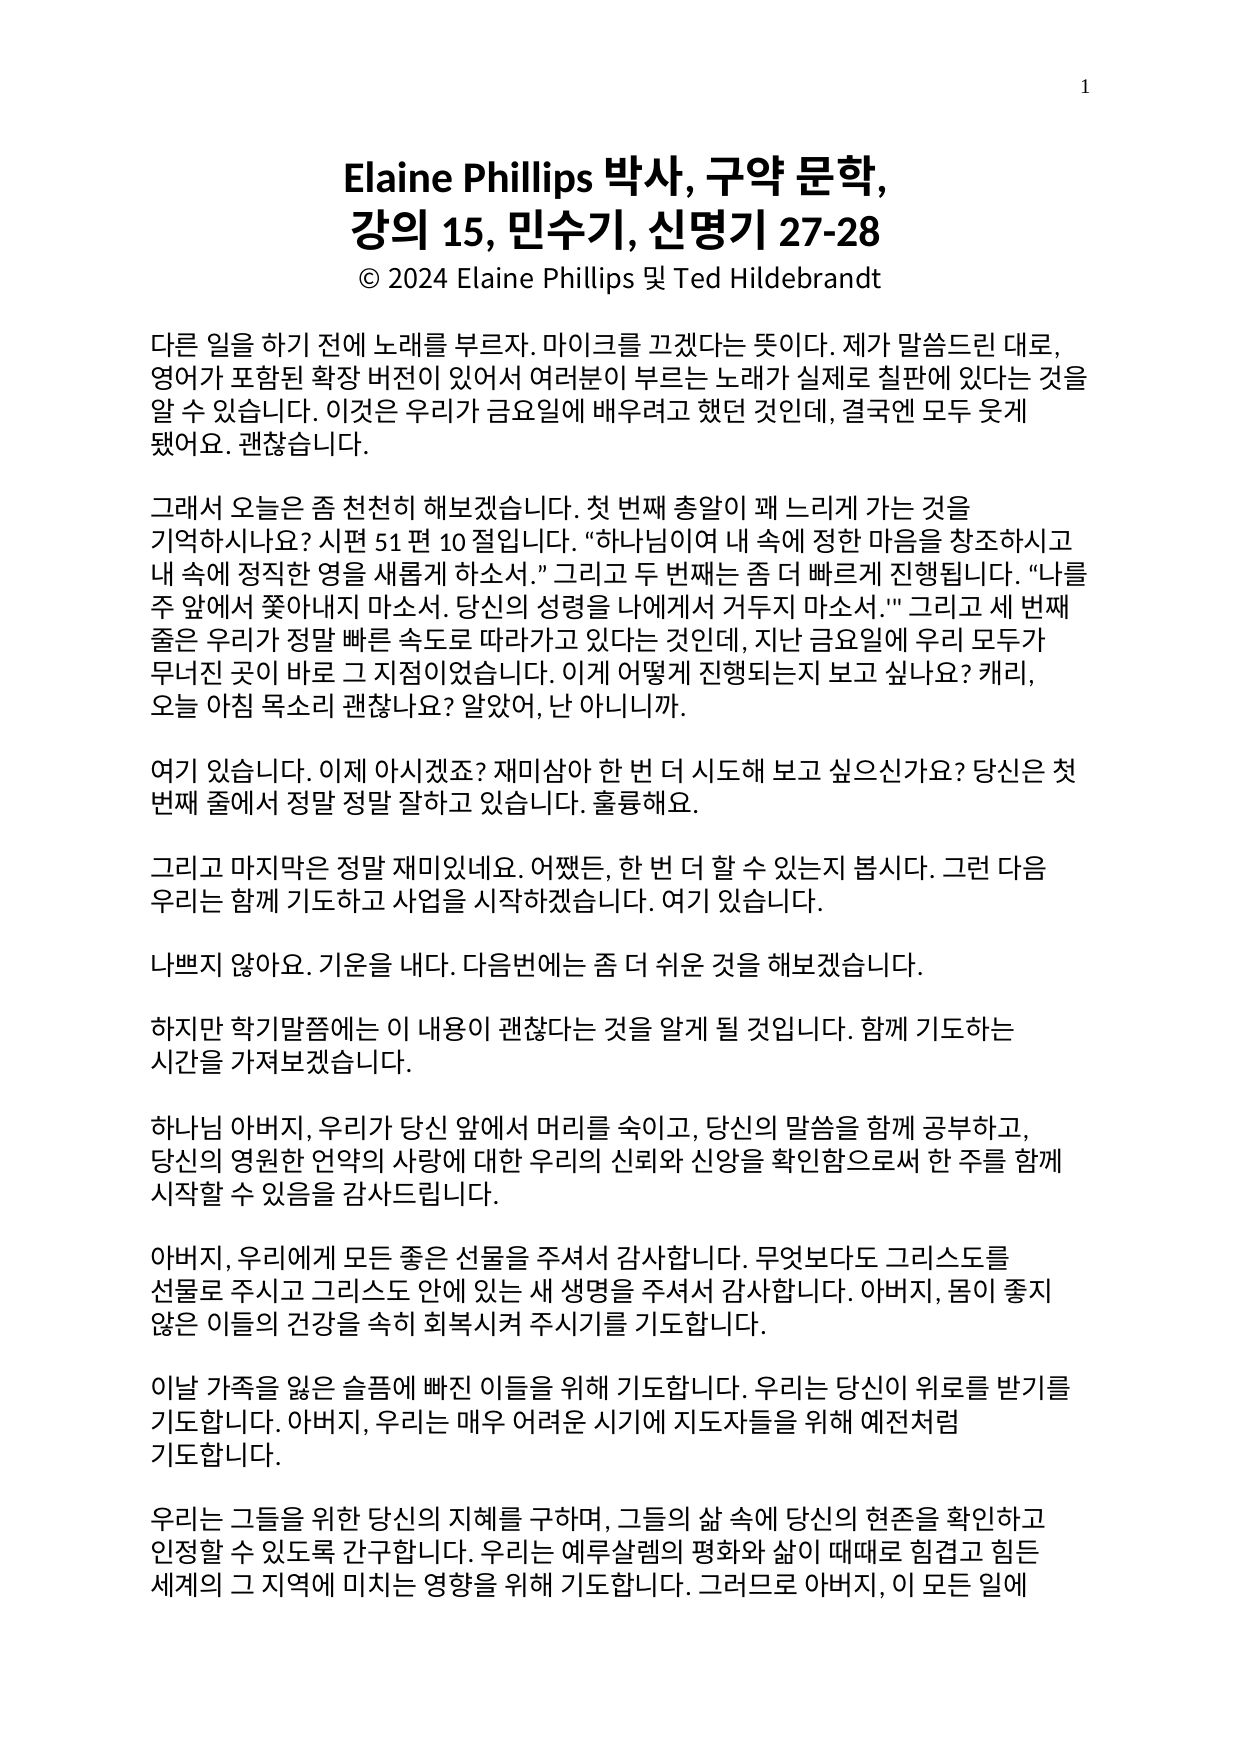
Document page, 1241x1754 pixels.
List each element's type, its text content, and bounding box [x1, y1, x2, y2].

text 그래서 오늘은 좀 천천히 해보겠습니다. 첫 번째 총알이 꽤 느리게 가는 것을 기억하시나요? 시편 51편 10절입니다. “하나님이여 내 속에 정한 마음을 창조하시고 내 속에 정직한 영을 새롭게 하소서.” 그리고 두 번째는 좀 더 빠르게 진행됩니다. “나를 주 앞에서 쫓아내지 마소서. 당신의 성령을 나에게서 거두지 마소서.'" 그리고 세 번째 줄은 우리가 정말 빠른 속도로 따라가고 있다는 것인데, 지난 금요일에 우리 모두가 무너진 곳이 바로 그 지점이었습니다. 이게 어떻게 진행되는지 보고 싶나요? 캐리, 오늘 아침 목소리 괜찮나요? 알았어, 난 아니니까. [150, 492, 1090, 723]
text 다른 일을 하기 전에 노래를 부르자. 마이크를 끄겠다는 뜻이다. 제가 말씀드린 대로, 영어가 포함된 확장 버전이 있어서 여러분이 부르는 노래가 실제로 칠판에 있다는 것을 알 수 있습니다. 이것은 우리가 금요일에 배우려고 했던 것인데, 결국엔 모두 웃게 됐어요. 괜찮습니다. [150, 296, 1090, 461]
text 하지만 학기말쯤에는 이 내용이 괜찮다는 것을 알게 될 것입니다. 함께 기도하는 시간을 가져보겠습니다. 하나님 아버지, 우리가 당신 앞에서 머리를 숙이고, 당신의 말씀을 함께 공부하고, 당신의 영원한 언약의 사랑에 대한 우리의 신뢰와 신앙을 확인함으로써 한 주를 함께 시작할 수 있음을 감사드립니다. [150, 1013, 1090, 1211]
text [150, 1503, 1090, 1602]
text 그리고 마지막은 정말 재미있네요. 어쨌든, 한 번 더 할 수 있는지 봅시다. 그런 다음 우리는 함께 기도하고 사업을 시작하겠습니다. 여기 있습니다. [150, 852, 1090, 918]
text Elaine Phillips 박사, 구약 문학, 강의 15, 민수기, 신명기 27-28 © 2024 Elaine Phillips 및 Ted Hildebrandt [150, 150, 1090, 296]
text 이날 가족을 잃은 슬픔에 빠진 이들을 위해 기도합니다. 우리는 당신이 위로를 받기를 기도합니다. 아버지, 우리는 매우 어려운 시기에 지도자들을 위해 예전처럼 기도합니다. [150, 1373, 1090, 1472]
text 나쁘지 않아요. 기운을 내다. 다음번에는 좀 더 쉬운 것을 해보겠습니다. [150, 949, 1090, 982]
text 아버지, 우리에게 모든 좋은 선물을 주셔서 감사합니다. 무엇보다도 그리스도를 선물로 주시고 그리스도 안에 있는 새 생명을 주셔서 감사합니다. 아버지, 몸이 좋지 않은 이들의 건강을 속히 회복시켜 주시기를 기도합니다. [150, 1242, 1090, 1342]
text 여기 있습니다. 이제 아시겠죠? 재미삼아 한 번 더 시도해 보고 싶으신가요? 당신은 첫 번째 줄에서 정말 정말 잘하고 있습니다. 훌륭해요. [150, 755, 1090, 821]
